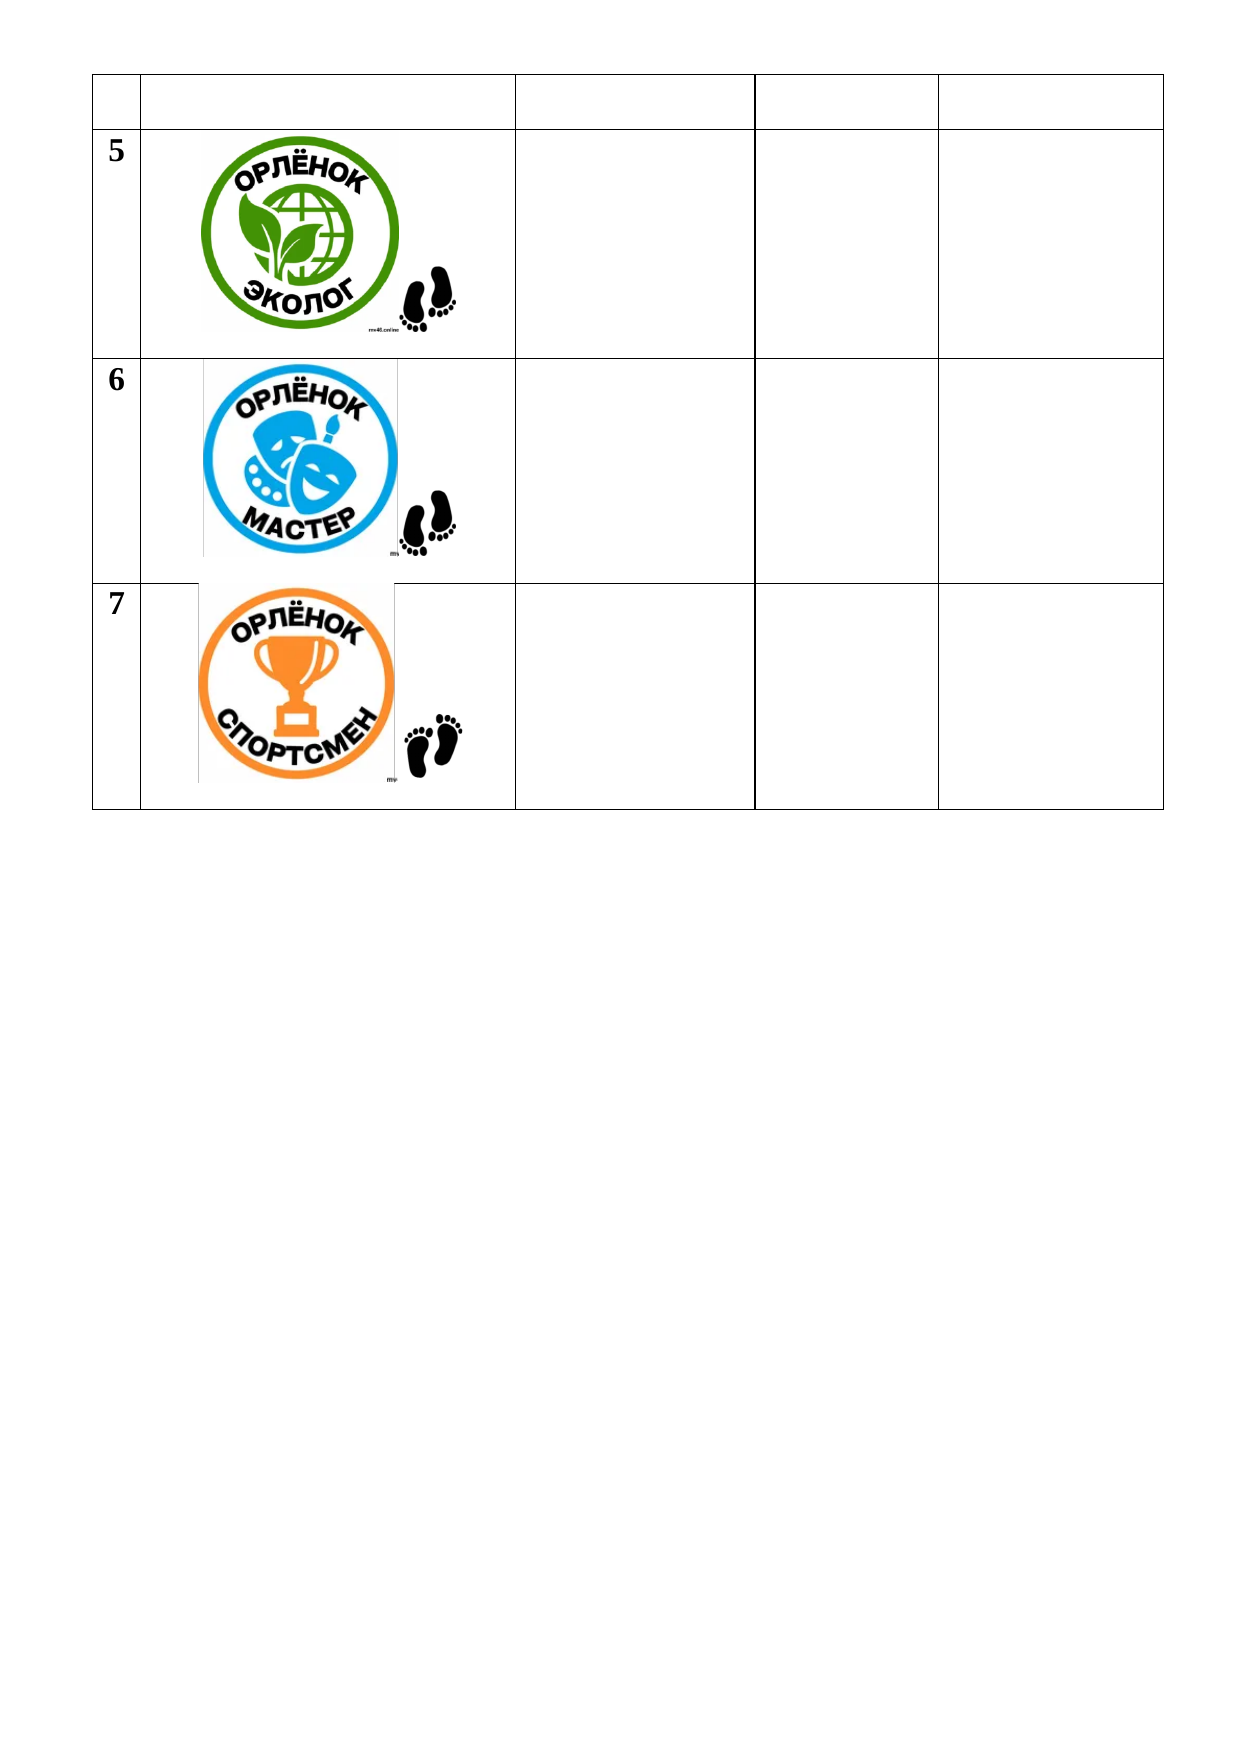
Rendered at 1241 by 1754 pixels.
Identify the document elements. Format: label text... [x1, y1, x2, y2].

table_cell [756, 130, 938, 358]
picture [201, 359, 399, 557]
table_cell [939, 130, 1163, 358]
table_cell 4 [93, 75, 140, 129]
table_cell [939, 75, 1163, 129]
table_cell [141, 359, 515, 583]
table_cell [756, 359, 938, 583]
table_cell [141, 75, 515, 129]
table_cell [939, 359, 1163, 583]
table_cell [756, 584, 938, 808]
picture [400, 267, 456, 332]
table_cell 5 [93, 130, 140, 358]
table_cell [516, 130, 754, 358]
table_cell [516, 359, 754, 583]
table_cell [939, 584, 1163, 808]
picture [196, 583, 398, 783]
table_cell [756, 75, 938, 129]
picture [201, 130, 399, 332]
table_cell [141, 130, 515, 358]
table_cell 6 [93, 359, 140, 583]
picture [401, 711, 463, 781]
table_cell [516, 75, 754, 129]
table_cell [141, 584, 515, 808]
picture [400, 491, 456, 556]
table_cell 7 [93, 584, 140, 808]
table_cell [516, 584, 754, 808]
